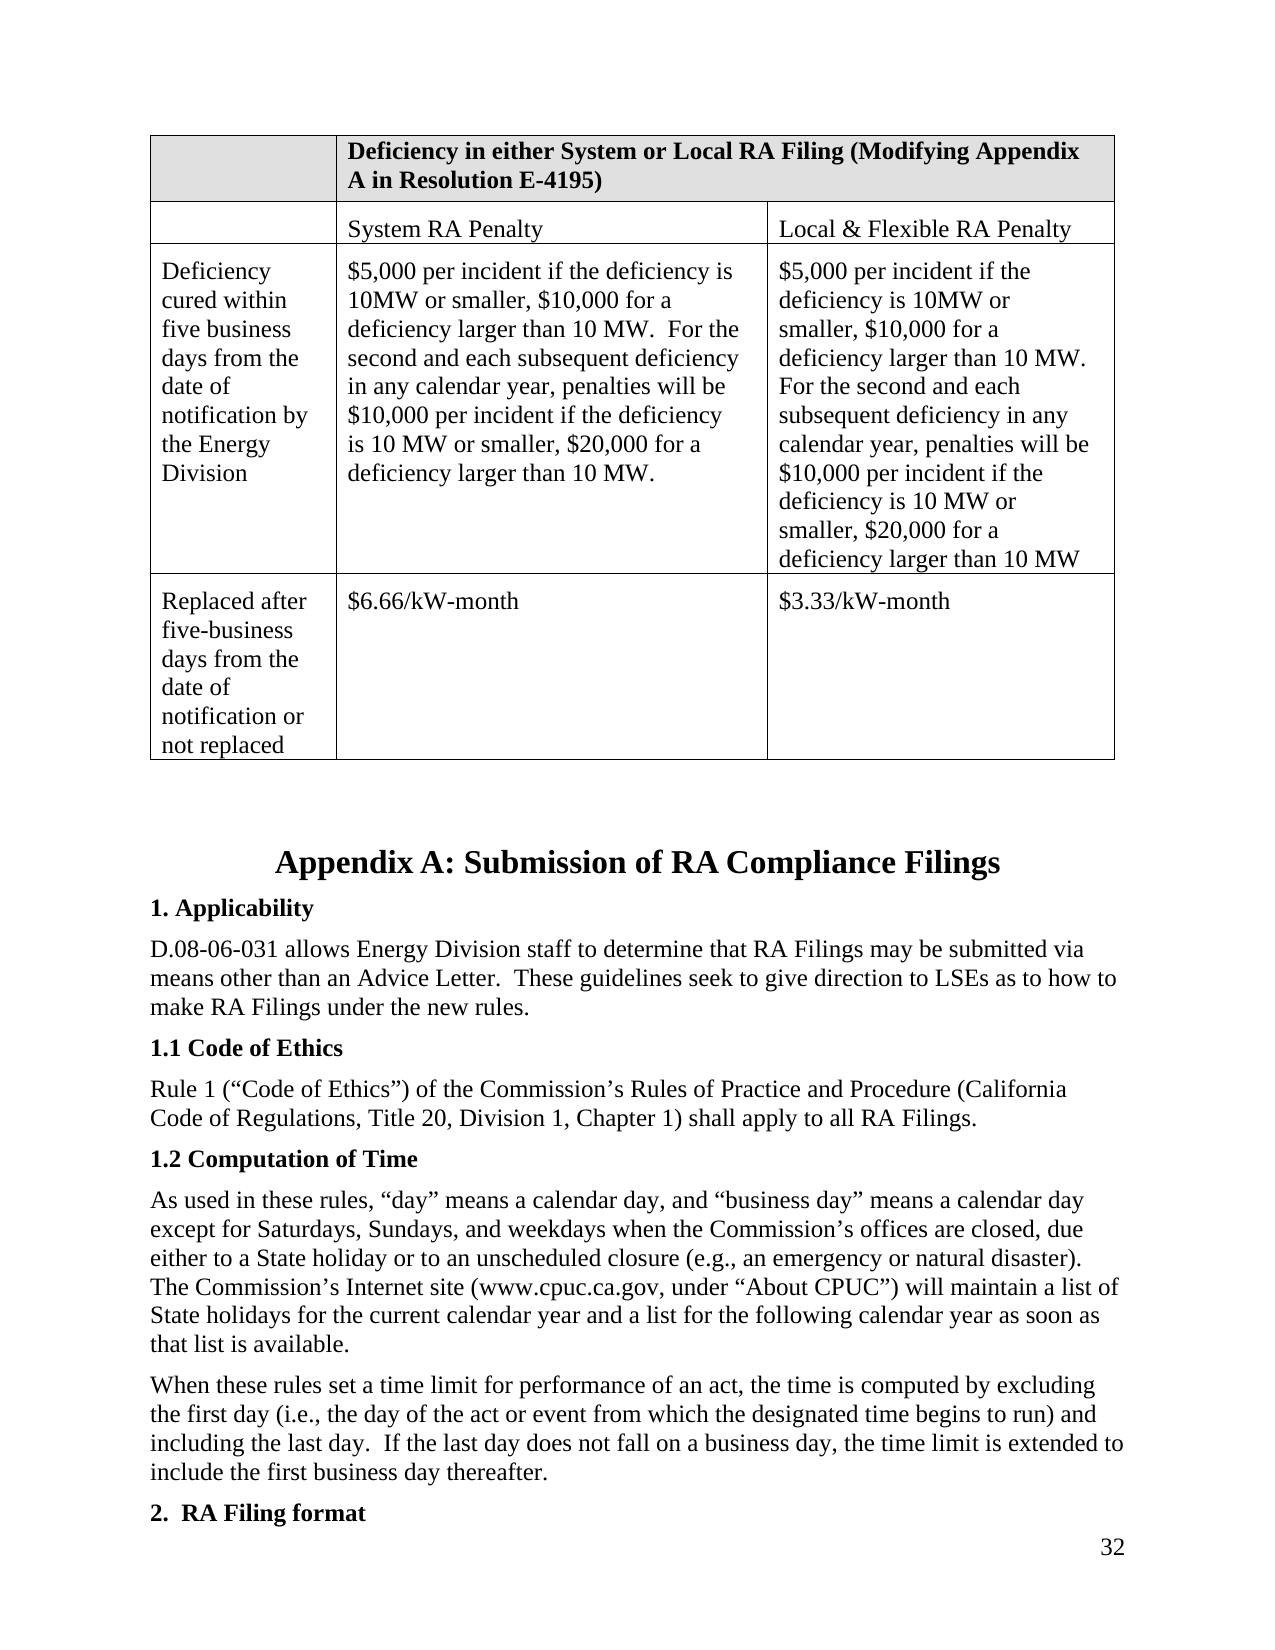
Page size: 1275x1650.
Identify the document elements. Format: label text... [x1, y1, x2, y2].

text 1.2 Computation of Time [150, 1144, 1125, 1173]
table_cell $3.33/kW-month [768, 574, 1114, 759]
table_cell $6.66/kW-month [337, 574, 767, 759]
table_cell System RA Penalty [337, 202, 767, 243]
text 1. Applicability [150, 893, 1125, 922]
text D.08-06-031 allows Energy Division staff to determine that RA Filings may be submitted via means other than an Advice Letter. These guidelines seek to give direction to LSEs as to how to make RA Filings under the new rules. [150, 934, 1125, 1021]
table_cell Replaced after five-business days from the date of notification or not replaced [151, 574, 336, 759]
table_cell [151, 202, 336, 243]
text 1.1 Code of Ethics [150, 1033, 1125, 1062]
table_cell $5,000 per incident if the deficiency is 10MW or smaller, $10,000 for a deficiency larger than 10 MW. For the second and each subsequent deficiency in any calendar year, penalties will be $10,000 per incident if the deficiency is 10 MW or smaller, $20,000 for a deficiency larger than 10 MW [768, 244, 1114, 573]
table_cell Deficiency cured within five business days from the date of notification by the Energy Division [151, 244, 336, 573]
table_cell Local & Flexible RA Penalty [768, 202, 1114, 243]
table_header Deficiency in either System or Local RA Filing (Modifying Appendix A in Resolution E-4195) [337, 136, 1114, 201]
table_header [151, 136, 336, 201]
text 2. RA Filing format [150, 1498, 1125, 1527]
text When these rules set a time limit for performance of an act, the time is computed by excluding the first day (i.e., the day of the act or event from which the designated time begins to run) and including the last day. If the last day does not fall on a business day, the time limit is extended to include the first business day thereafter. [150, 1371, 1125, 1486]
text As used in these rules, “day” means a calendar day, and “business day” means a calendar day except for Saturdays, Sundays, and weekdays when the Commission’s offices are closed, due either to a State holiday or to an unscheduled closure (e.g., an emergency or natural disaster). The Commission’s Internet site (www.cpuc.ca.gov, under “About CPUC”) will maintain a list of State holidays for the current calendar year and a list for the following calendar year as soon as that list is available. [150, 1186, 1125, 1358]
table_cell $5,000 per incident if the deficiency is 10MW or smaller, $10,000 for a deficiency larger than 10 MW. For the second and each subsequent deficiency in any calendar year, penalties will be $10,000 per incident if the deficiency is 10 MW or smaller, $20,000 for a deficiency larger than 10 MW. [337, 244, 767, 573]
text Rule 1 (“Code of Ethics”) of the Commission’s Rules of Practice and Procedure (California Code of Regulations, Title 20, Division 1, Chapter 1) shall apply to all RA Filings. [150, 1074, 1125, 1132]
subtitle Appendix A: Submission of RA Compliance Filings [150, 842, 1125, 881]
